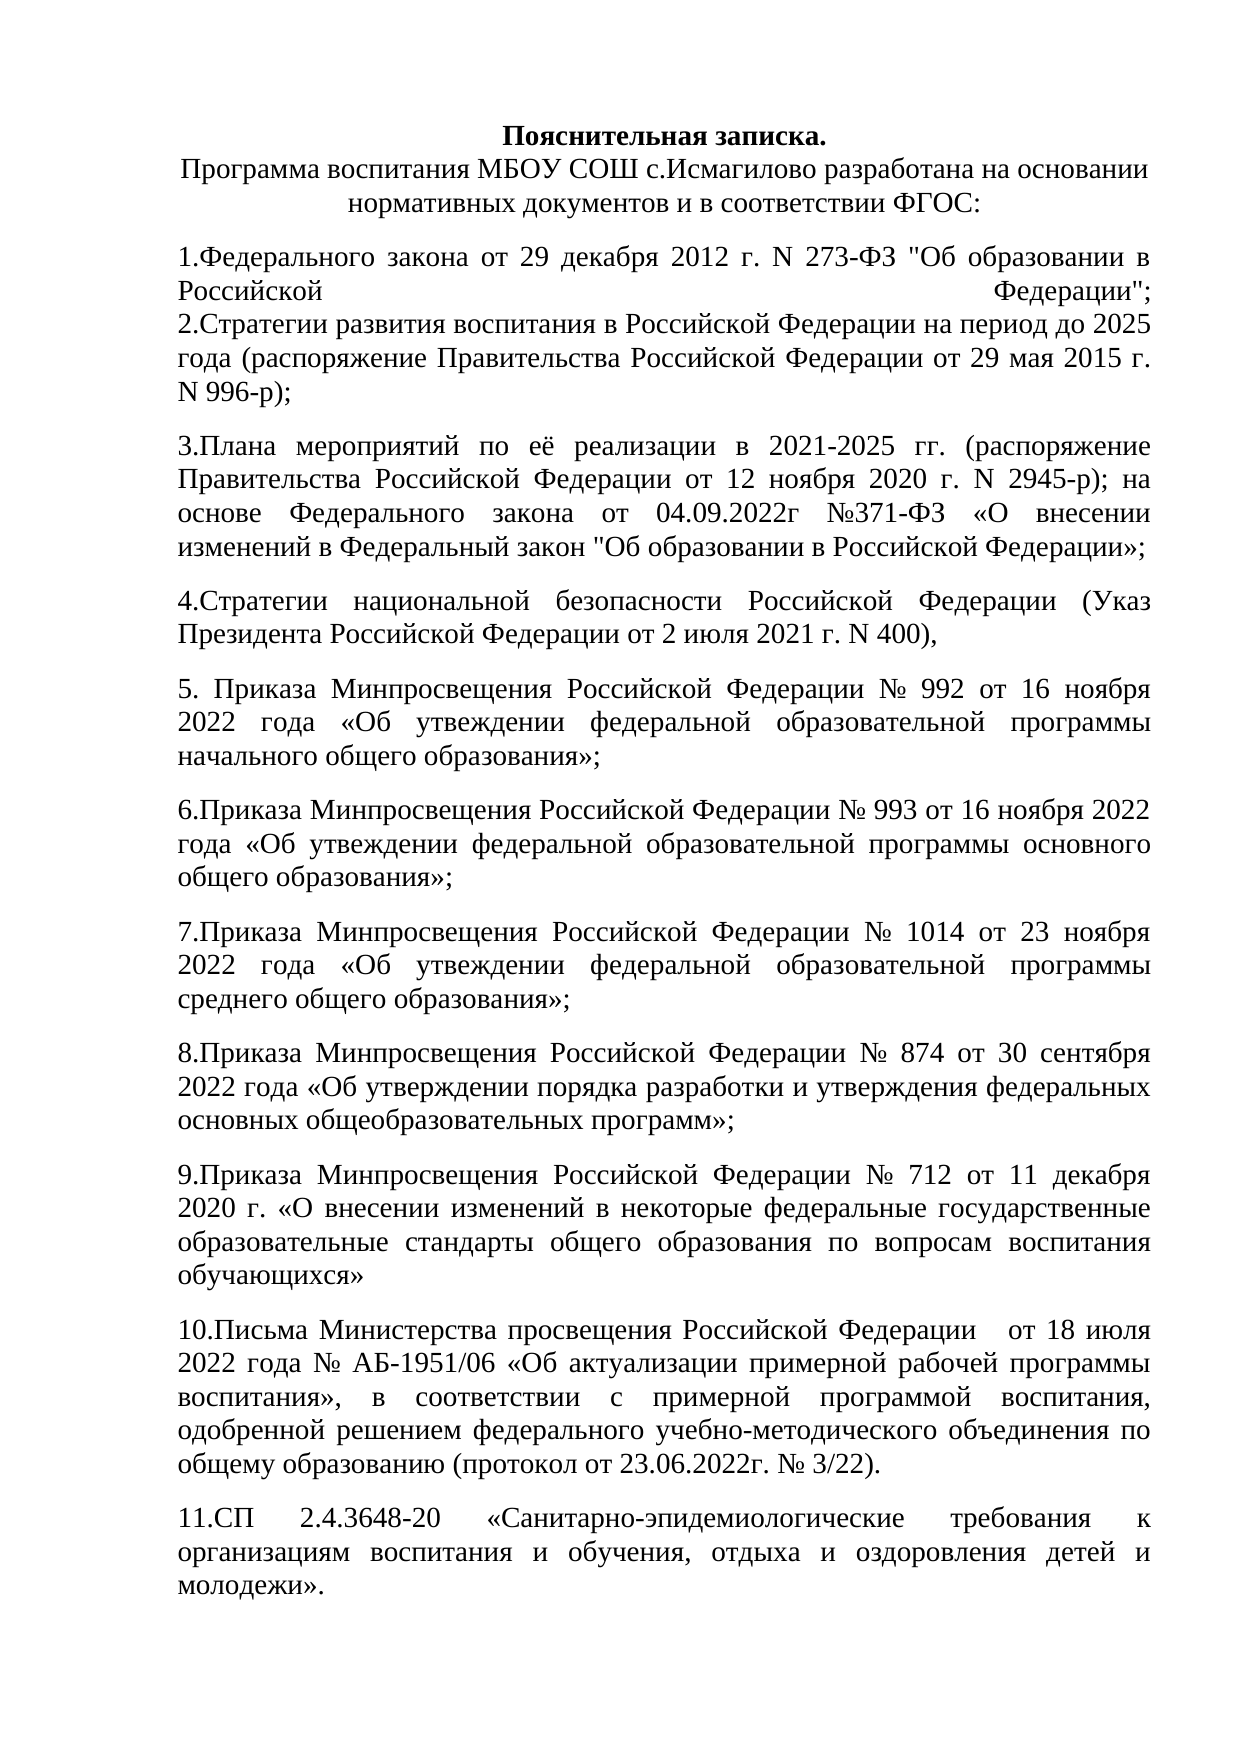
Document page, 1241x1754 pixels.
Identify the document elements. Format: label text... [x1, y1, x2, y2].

text 4.Стратегии национальной безопасности Российской Федерации (Указ Президента Российской Федерации от 2 июля 2021 г. N 400), [177, 583, 1152, 650]
text 1.Федерального закона от 29 декабря 2012 г. N 273-ФЗ "Об образовании в Российской Федерации"; 2.Стратегии развития воспитания в Российской Федерации на период до 2025 года (распоряжение Правительства Российской Федерации от 29 мая 2015 г. N 996-р); [177, 239, 1152, 407]
text 6.Приказа Минпросвещения Российской Федерации № 993 от 16 ноября 2022 года «Об утвеждении федеральной образовательной программы основного общего образования»; [177, 792, 1152, 893]
text 7.Приказа Минпросвещения Российской Федерации № 1014 от 23 ноября 2022 года «Об утвеждении федеральной образовательной программы среднего общего образования»; [177, 914, 1152, 1014]
text 9.Приказа Минпросвещения Российской Федерации № 712 от 11 декабря 2020 г. «О внесении изменений в некоторые федеральные государственные образовательные стандарты общего образования по вопросам воспитания обучающихся» [177, 1157, 1152, 1291]
text 8.Приказа Минпросвещения Российской Федерации № 874 от 30 сентября 2022 года «Об утверждении порядка разработки и утверждения федеральных основных общеобразовательных программ»; [177, 1035, 1152, 1136]
text 3.Плана мероприятий по её реализации в 2021-2025 гг. (распоряжение Правительства Российской Федерации от 12 ноября 2020 г. N 2945-р); на основе Федерального закона от 04.09.2022г №371-ФЗ «О внесении изменений в Федеральный закон "Об образовании в Российской Федерации»; [177, 428, 1152, 562]
text 5. Приказа Минпросвещения Российской Федерации № 992 от 16 ноября 2022 года «Об утвеждении федеральной образовательной программы начального общего образования»; [177, 671, 1152, 772]
text Пояснительная записка. Программа воспитания МБОУ СОШ с.Исмагилово разработана на основании нормативных документов и в соответствии ФГОС: [177, 118, 1152, 219]
text 11.СП 2.4.3648-20 «Санитарно-эпидемиологические требования к организациям воспитания и обучения, отдыха и оздоровления детей и молодежи». [177, 1500, 1152, 1601]
text 10.Письма Министерства просвещения Российской Федерации от 18 июля 2022 года № АБ-1951/06 «Об актуализации примерной рабочей программы воспитания», в соответствии с примерной программой воспитания, одобренной решением федерального учебно-методического объединения по общему образованию (протокол от 23.06.2022г. № 3/22). [177, 1312, 1152, 1479]
